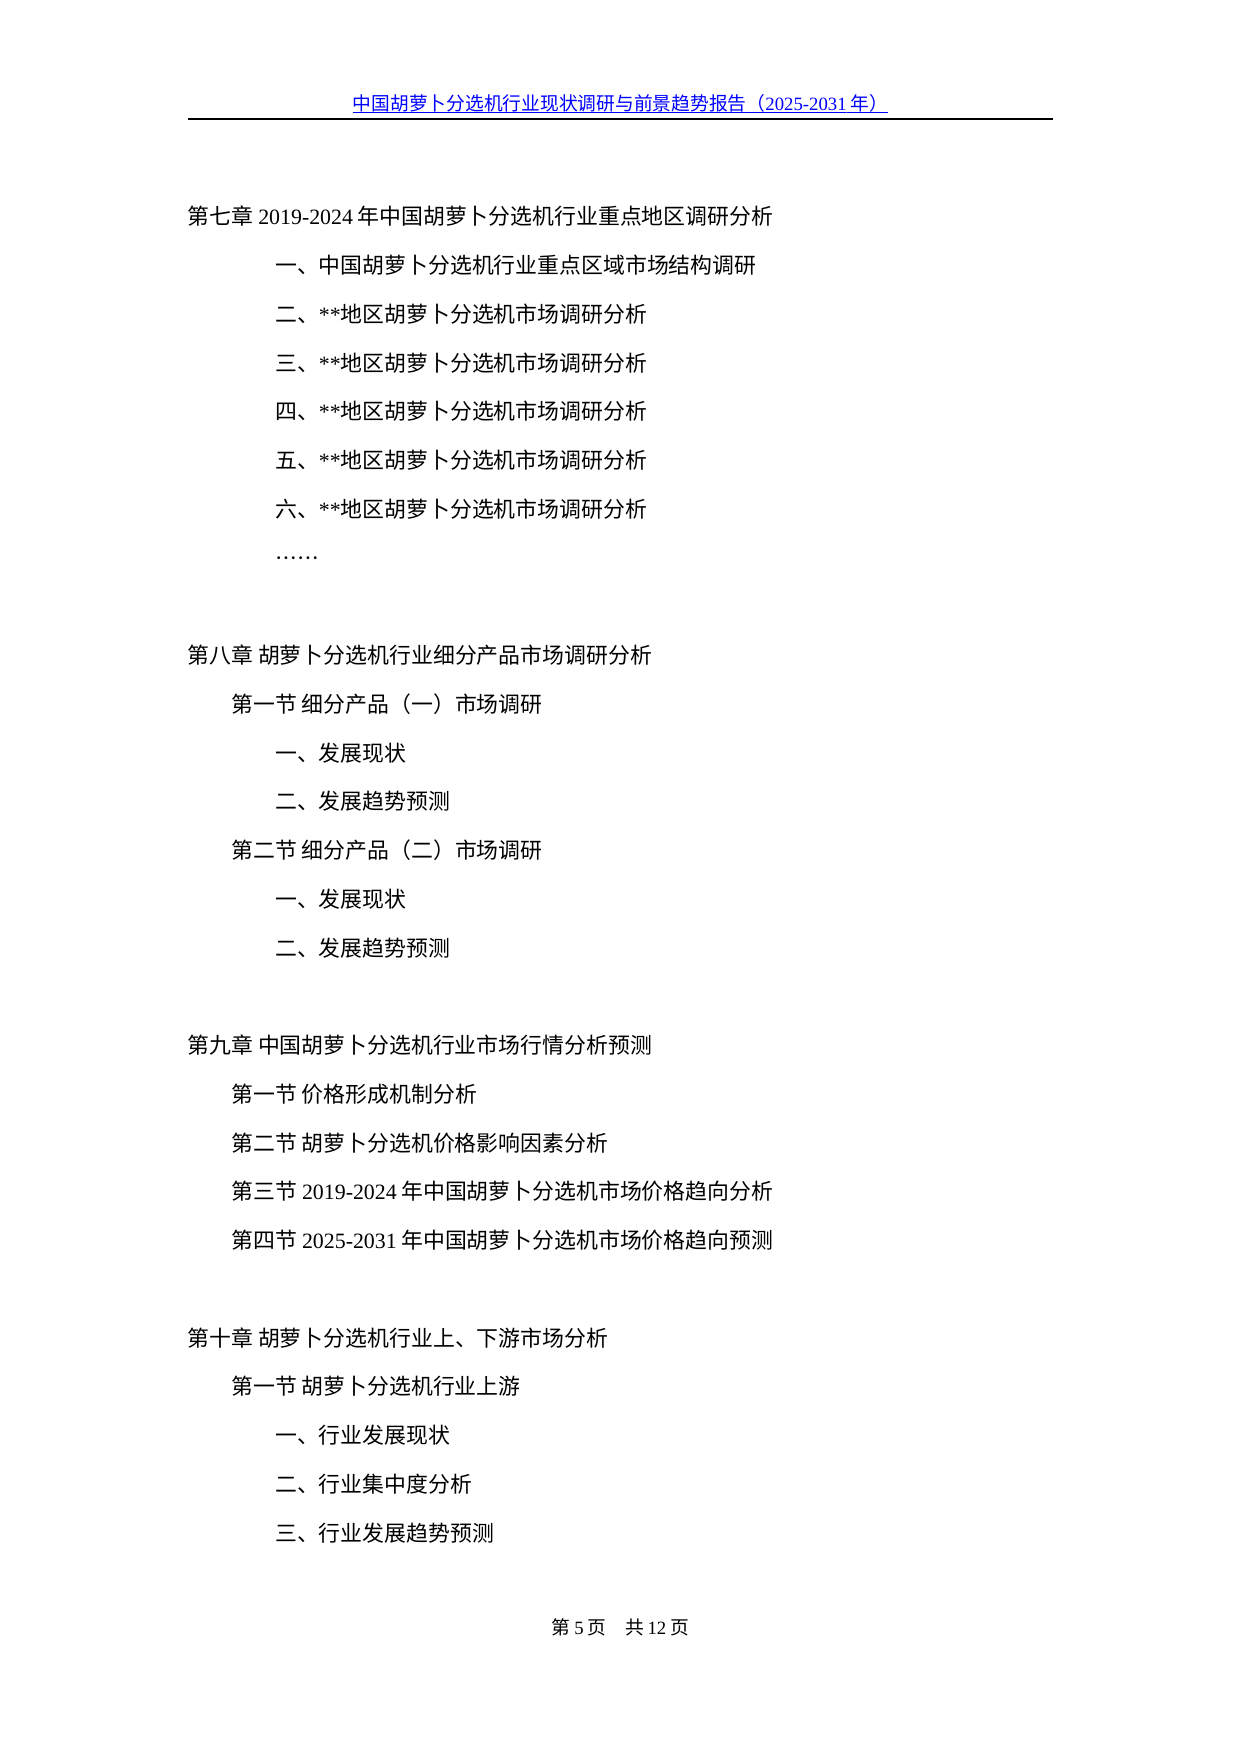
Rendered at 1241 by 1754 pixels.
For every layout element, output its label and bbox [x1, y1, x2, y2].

text [187, 150, 1053, 1548]
